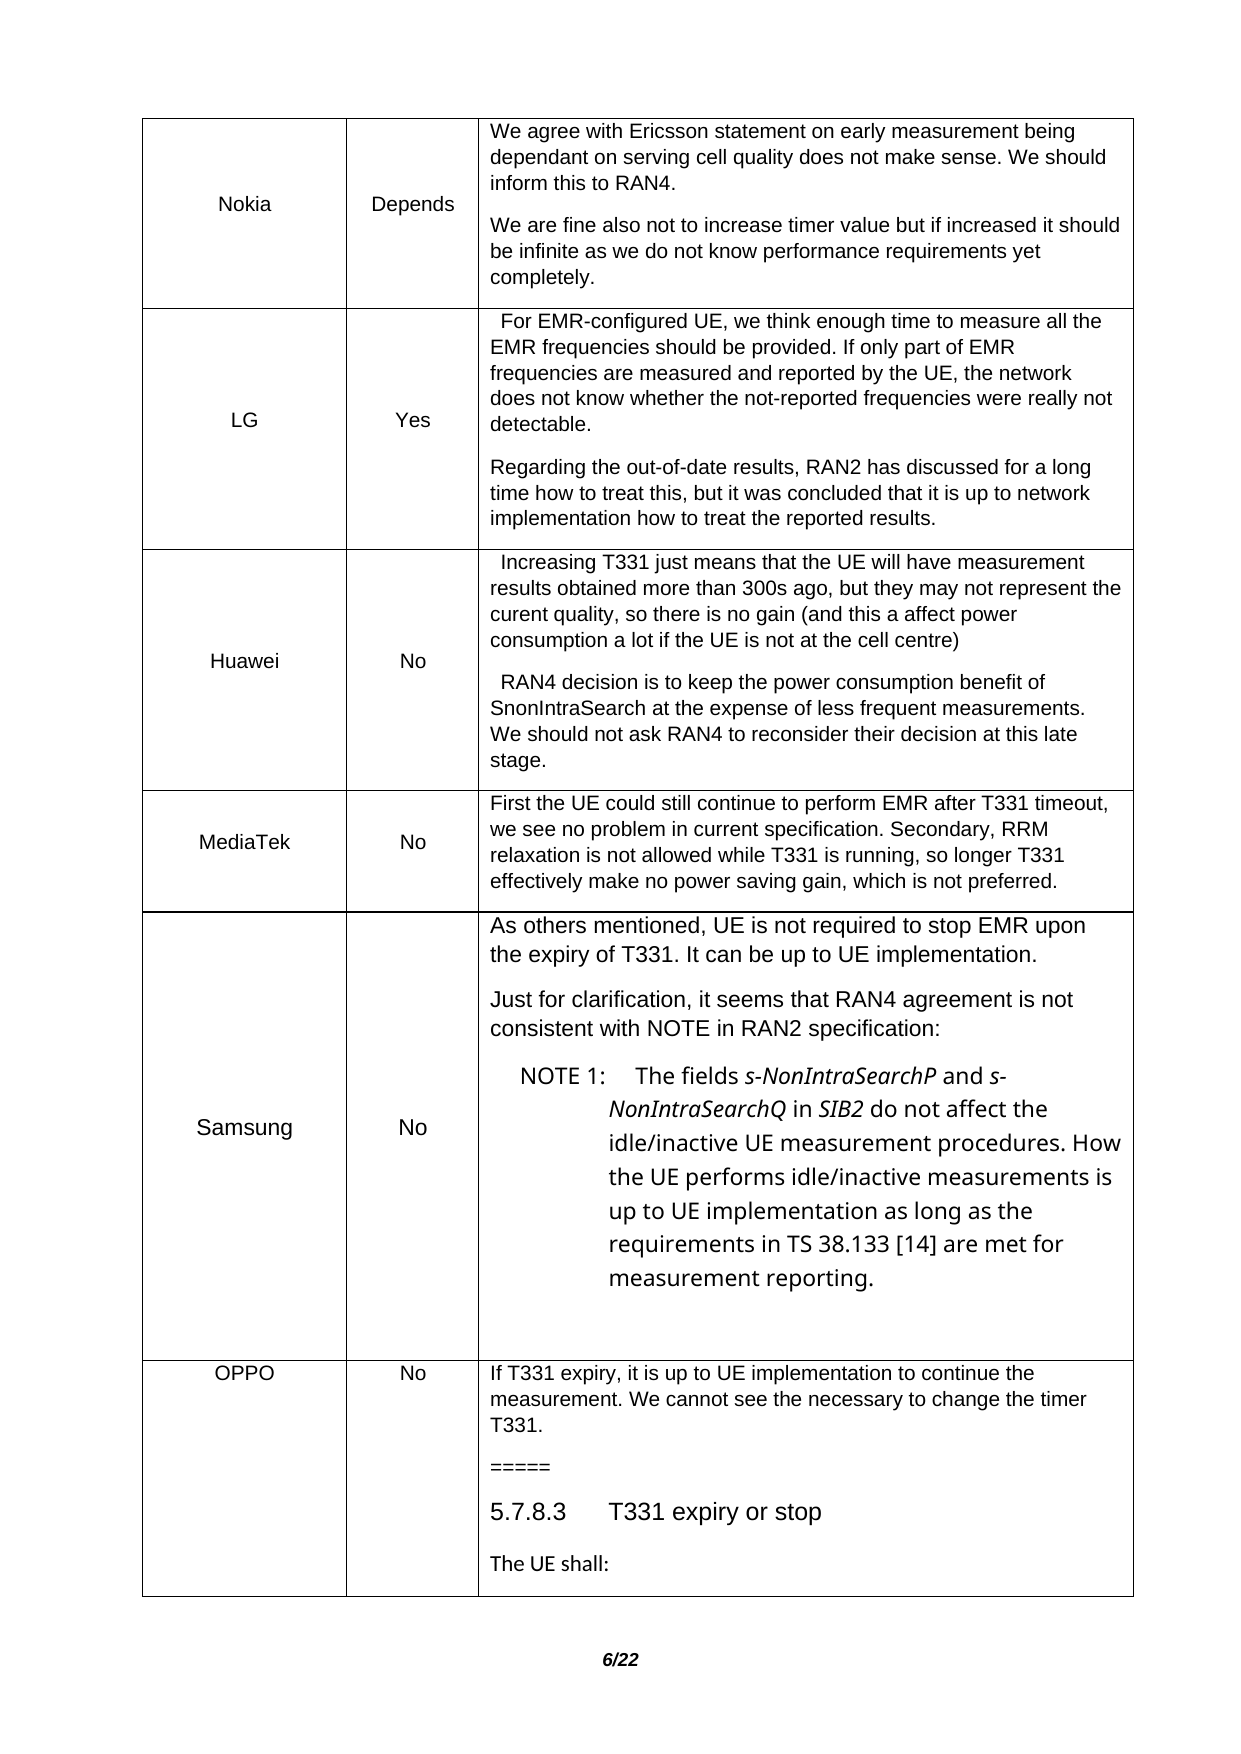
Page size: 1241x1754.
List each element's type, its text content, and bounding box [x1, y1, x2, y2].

table_cell No [347, 791, 478, 911]
table_cell Samsung [143, 913, 346, 1360]
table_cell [479, 1361, 1133, 1596]
table_cell We agree with Ericsson statement on early measurement being dependant on serving cell quality does not make sense. We should inform this to RAN4. We are fine also not to increase timer value but if increased it should be infinite as we do not know performance requirements yet completely. [479, 119, 1133, 308]
table_cell Increasing T331 just means that the UE will have measurement results obtained more than 300s ago, but they may not represent the curent quality, so there is no gain (and this a affect power consumption a lot if the UE is not at the cell centre) RAN4 decision is to keep the power consumption benefit of SnonIntraSearch at the expense of less frequent measurements. We should not ask RAN4 to reconsider their decision at this late stage. [479, 550, 1133, 790]
table_cell As others mentioned, UE is not required to stop EMR upon the expiry of T331. It can be up to UE implementation. Just for clarification, it seems that RAN4 agreement is not consistent with NOTE in RAN2 specification: NOTE 1: The fields s-NonIntraSearchP and s-NonIntraSearchQ in SIB2 do not affect the idle/inactive UE measurement procedures. How the UE performs idle/inactive measurements is up to UE implementation as long as the requirements in TS 38.133 [14] are met for measurement reporting. [479, 913, 1133, 1360]
table_cell No [347, 1361, 478, 1596]
table_cell Depends [347, 119, 478, 308]
table_cell First the UE could still continue to perform EMR after T331 timeout, we see no problem in current specification. Secondary, RRM relaxation is not allowed while T331 is running, so longer T331 effectively make no power saving gain, which is not preferred. [479, 791, 1133, 911]
table_cell Yes [347, 309, 478, 549]
table_cell LG [143, 309, 346, 549]
table_cell OPPO [143, 1361, 346, 1596]
table_cell MediaTek [143, 791, 346, 911]
table_cell No [347, 550, 478, 790]
table_cell Huawei [143, 550, 346, 790]
table_cell No [347, 913, 478, 1360]
table_cell For EMR-configured UE, we think enough time to measure all the EMR frequencies should be provided. If only part of EMR frequencies are measured and reported by the UE, the network does not know whether the not-reported frequencies were really not detectable. Regarding the out-of-date results, RAN2 has discussed for a long time how to treat this, but it was concluded that it is up to network implementation how to treat the reported results. [479, 309, 1133, 549]
table_cell Nokia [143, 119, 346, 308]
